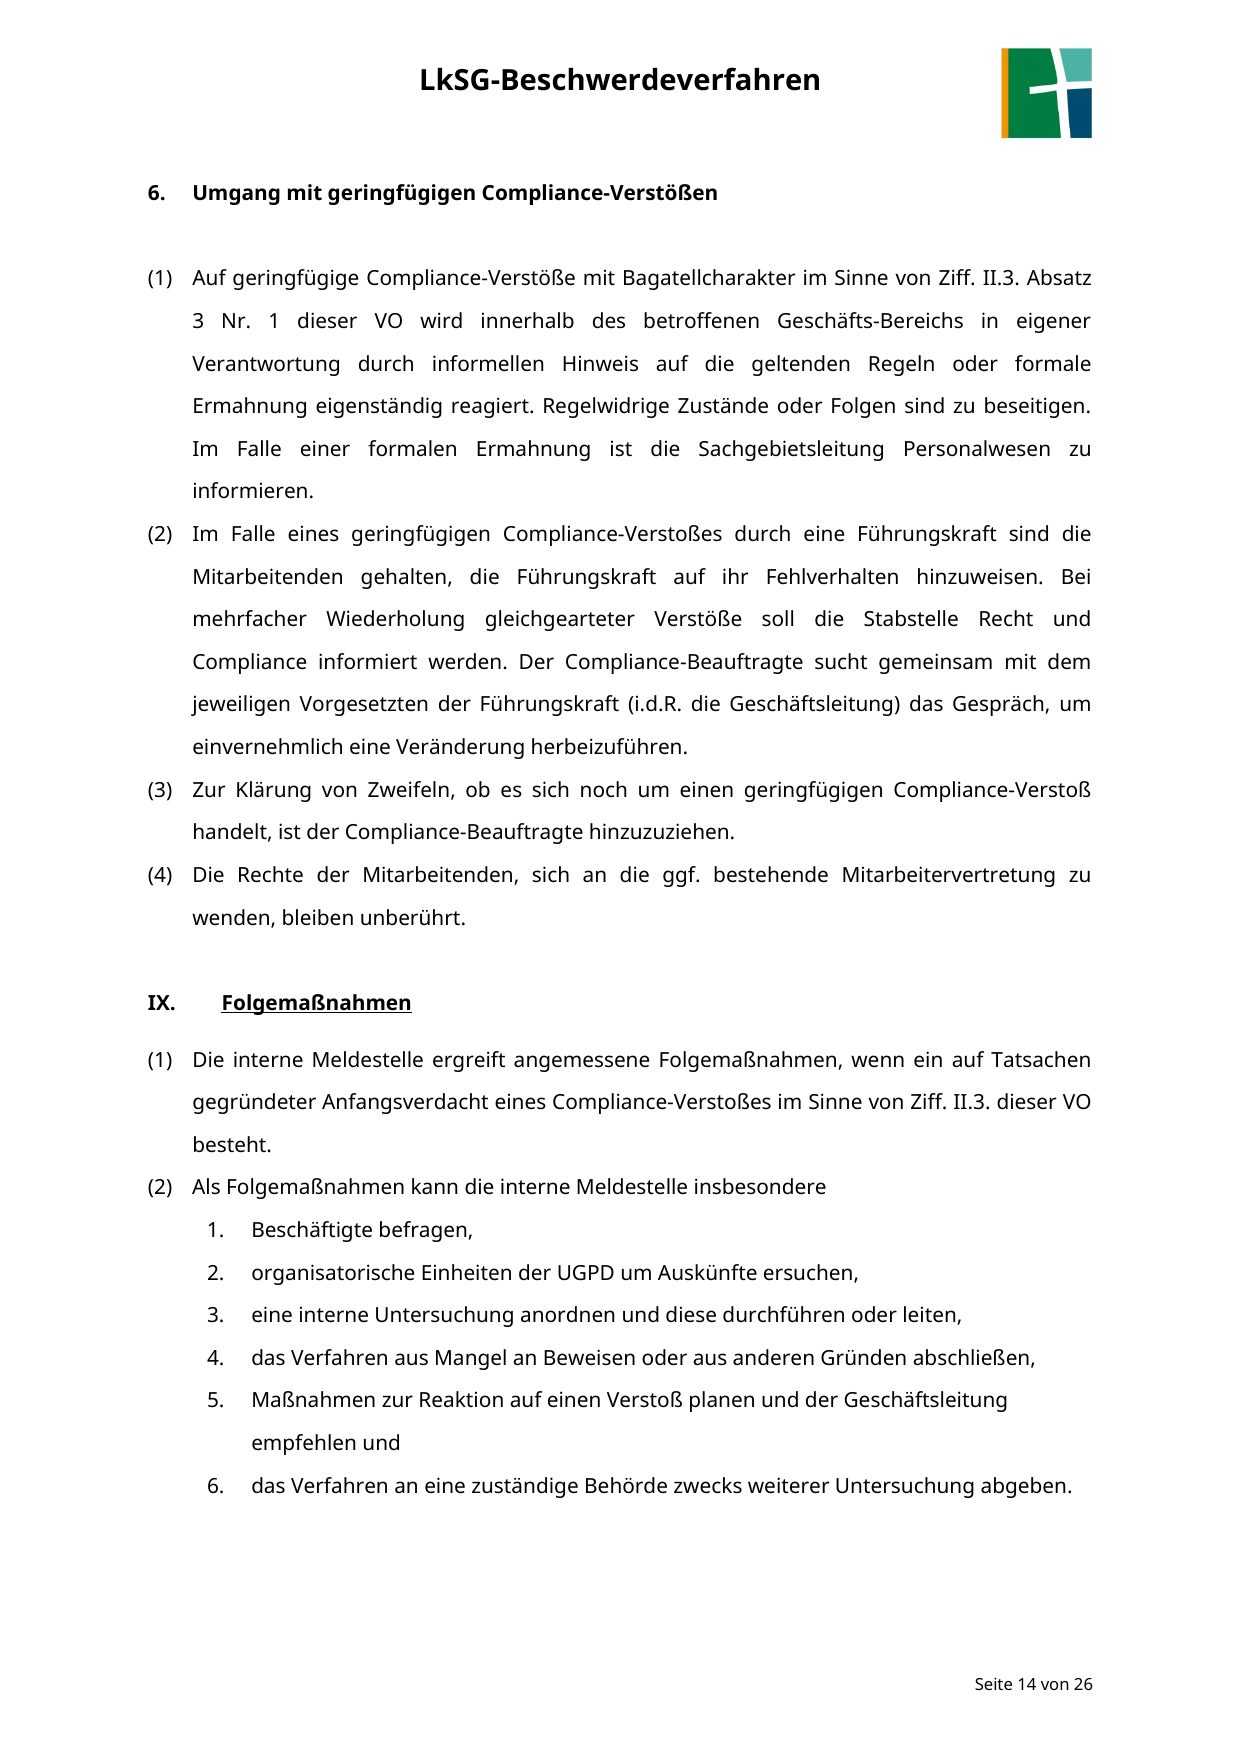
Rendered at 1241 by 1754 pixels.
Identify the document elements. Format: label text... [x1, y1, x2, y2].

list Zur Klärung von Zweifeln, ob es sich noch um einen geringfügigen Compliance-Verstoß handelt, ist der Compliance-Beauftragte hinzuzuziehen. [148, 775, 1093, 846]
list das Verfahren an eine zuständige Behörde zwecks weiterer Untersuchung abgeben. [207, 1471, 1093, 1499]
picture [1000, 47, 1093, 139]
list Als Folgemaßnahmen kann die interne Meldestelle insbesondere [148, 1172, 1093, 1201]
subtitle Umgang mit geringfügigen Compliance-Verstößen [148, 178, 1093, 207]
list Die interne Meldestelle ergreift angemessene Folgemaßnahmen, wenn ein auf Tatsachen gegründeter Anfangsverdacht eines Compliance-Verstoßes im Sinne von Ziff. II.3. dieser VO besteht. [148, 1045, 1093, 1158]
subtitle Folgemaßnahmen [148, 988, 1093, 1016]
list Auf geringfügige Compliance-Verstöße mit Bagatellcharakter im Sinne von Ziff. II.3. Absatz 3 Nr. 1 dieser VO wird innerhalb des betroffenen Geschäfts-Bereichs in eigener Verantwortung durch informellen Hinweis auf die geltenden Regeln oder formale Ermahnung eigenständig reagiert. Regelwidrige Zustände oder Folgen sind zu beseitigen. Im Falle einer formalen Ermahnung ist die Sachgebietsleitung Personalwesen zu informieren. [148, 263, 1093, 505]
list eine interne Untersuchung anordnen und diese durchführen oder leiten, [207, 1300, 1093, 1329]
list Maßnahmen zur Reaktion auf einen Verstoß planen und der Geschäftsleitung empfehlen und [207, 1386, 1093, 1457]
list Beschäftigte befragen, [207, 1215, 1093, 1243]
list Die Rechte der Mitarbeitenden, sich an die ggf. bestehende Mitarbeitervertretung zu wenden, bleiben unberührt. [148, 860, 1093, 931]
list das Verfahren aus Mangel an Beweisen oder aus anderen Gründen abschließen, [207, 1343, 1093, 1371]
list organisatorische Einheiten der UGPD um Auskünfte ersuchen, [207, 1258, 1093, 1286]
list Im Falle eines geringfügigen Compliance-Verstoßes durch eine Führungskraft sind die Mitarbeitenden gehalten, die Führungskraft auf ihr Fehlverhalten hinzuweisen. Bei mehrfacher Wiederholung gleichgearteter Verstöße soll die Stabstelle Recht und Compliance informiert werden. Der Compliance-Beauftragte sucht gemeinsam mit dem jeweiligen Vorgesetzten der Führungskraft (i.d.R. die Geschäftsleitung) das Gespräch, um einvernehmlich eine Veränderung herbeizuführen. [148, 519, 1093, 761]
